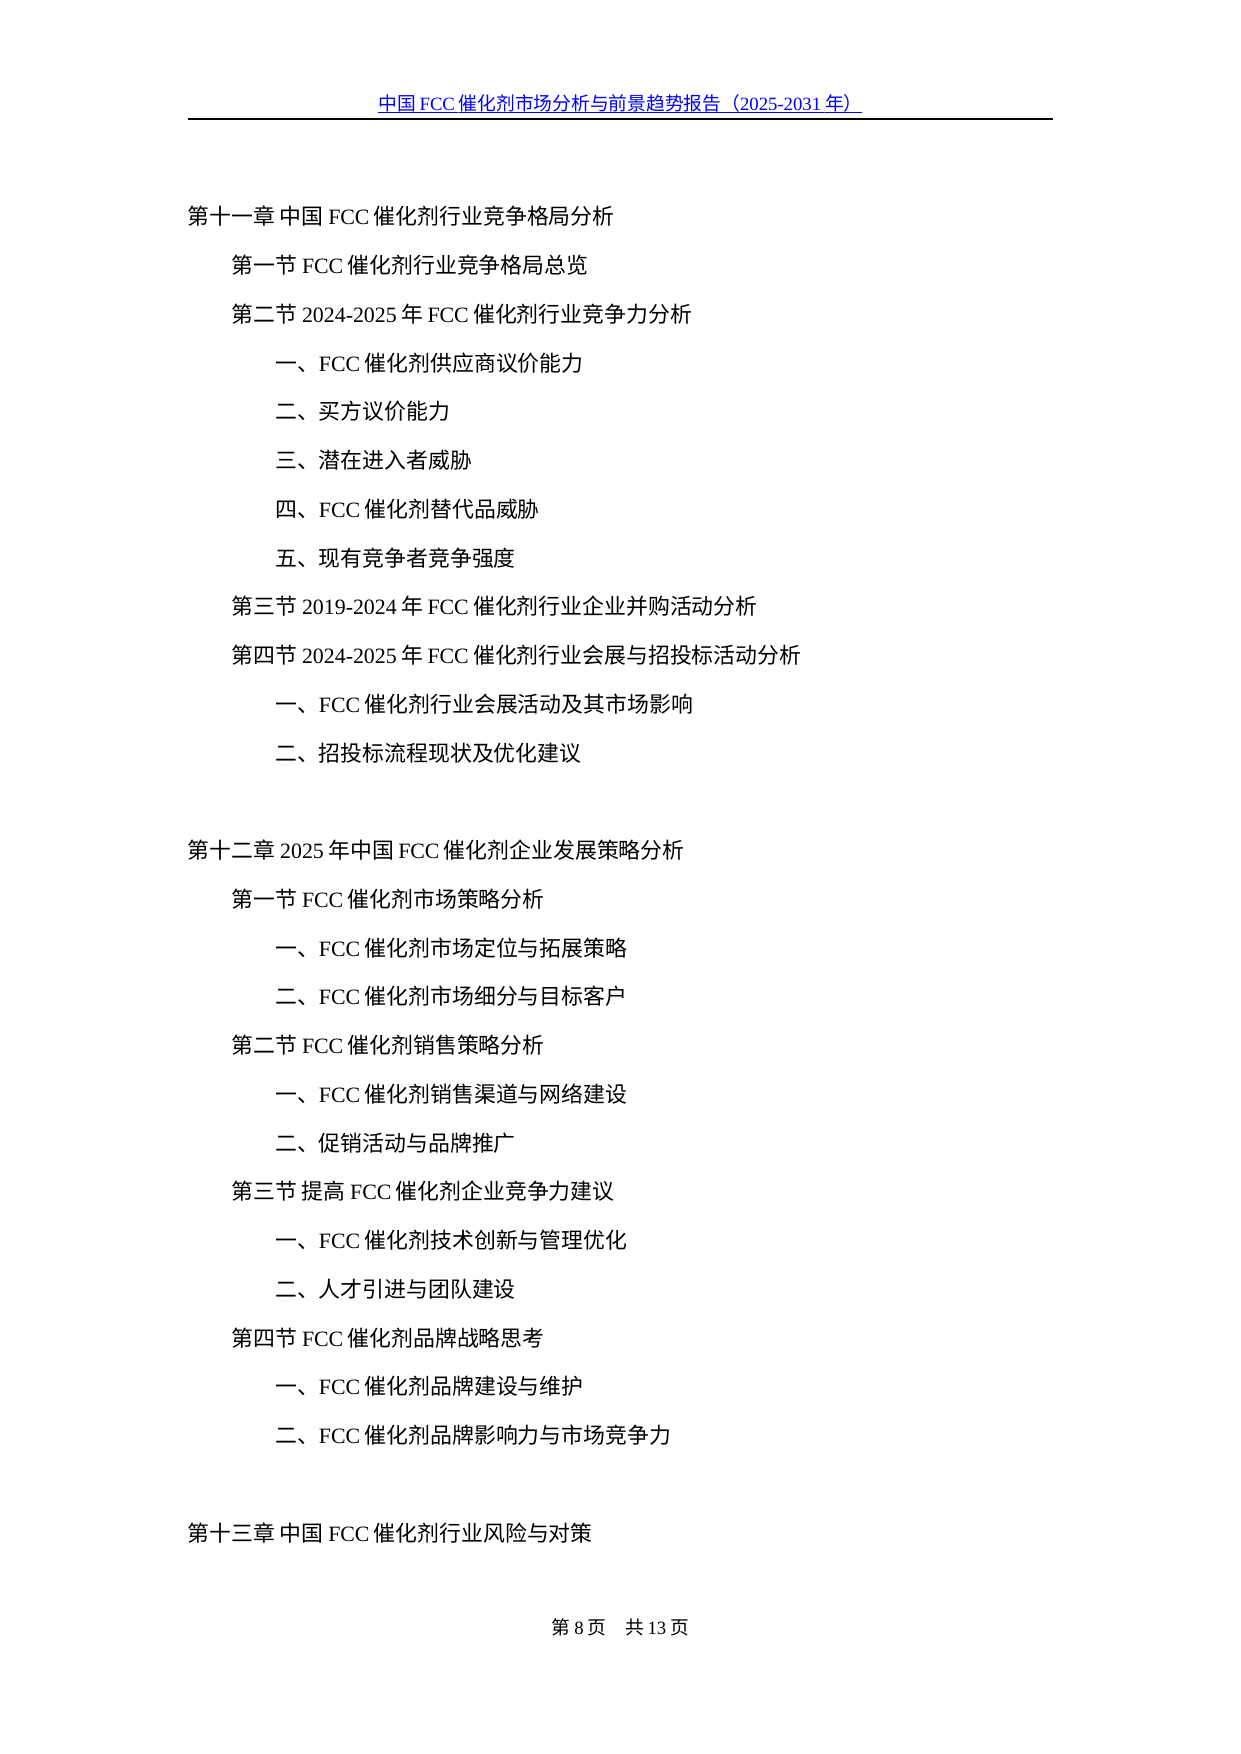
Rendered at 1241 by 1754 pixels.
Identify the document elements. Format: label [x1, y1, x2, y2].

text [187, 150, 1053, 1548]
